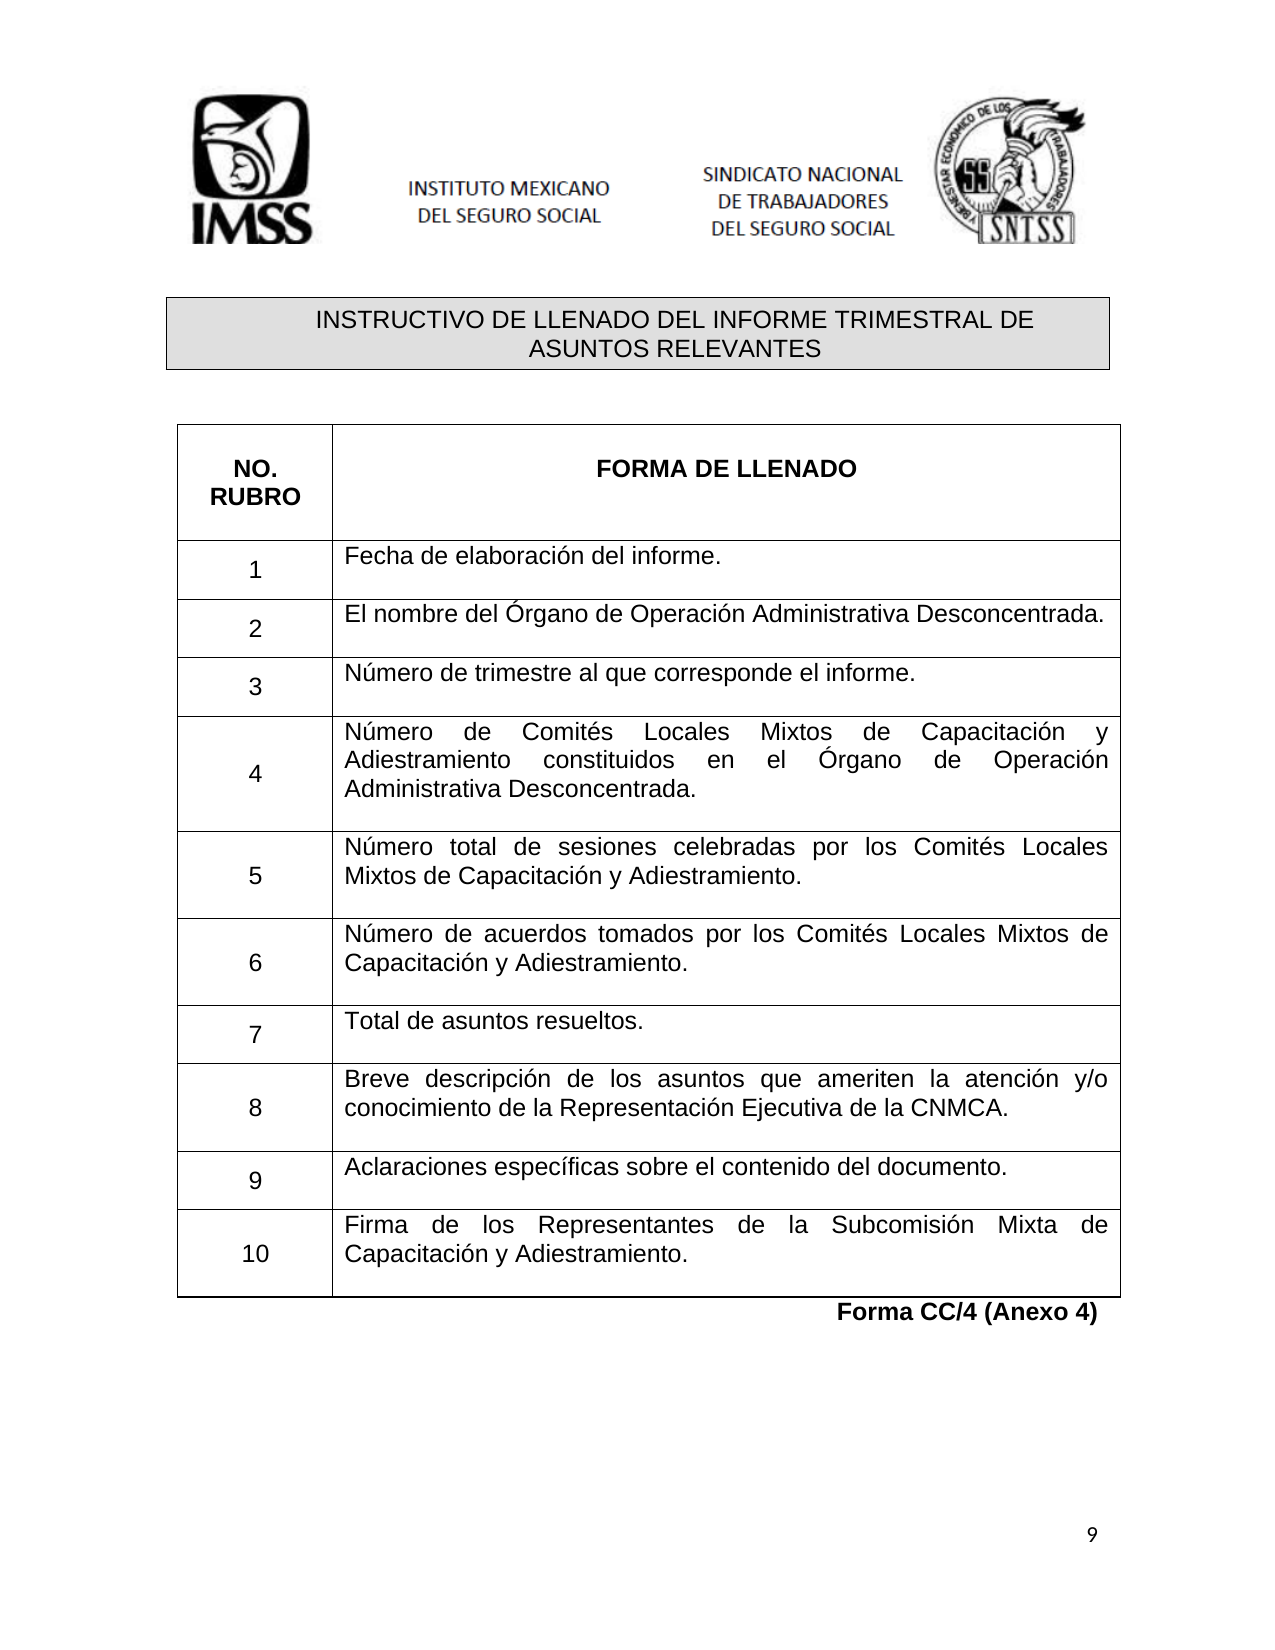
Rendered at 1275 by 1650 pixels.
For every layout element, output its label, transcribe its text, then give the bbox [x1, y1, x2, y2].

table_header FORMA DE LLENADO [333, 425, 1120, 540]
table_header NO. RUBRO [178, 425, 332, 540]
table_cell Número total de sesiones celebradas por los Comités Locales Mixtos de Capacitación y Adiestramiento. [333, 832, 1120, 918]
table_cell 3 [178, 658, 332, 716]
table_cell 1 [178, 541, 332, 598]
table_cell 6 [178, 919, 332, 1005]
table_cell Número de acuerdos tomados por los Comités Locales Mixtos de Capacitación y Adiestramiento. [333, 919, 1120, 1005]
table_cell Firma de los Representantes de la Subcomisión Mixta de Capacitación y Adiestramiento. [333, 1210, 1120, 1296]
table_cell Número de trimestre al que corresponde el informe. [333, 658, 1120, 716]
table_cell Aclaraciones específicas sobre el contenido del documento. [333, 1152, 1120, 1209]
table_header INSTRUCTIVO DE LLENADO DEL INFORME TRIMESTRAL DE ASUNTOS RELEVANTES [167, 298, 1109, 369]
table_cell 10 [178, 1210, 332, 1296]
table_cell 9 [178, 1152, 332, 1209]
text Forma CC/4 (Anexo 4) [177, 1298, 1098, 1326]
table_cell 7 [178, 1006, 332, 1063]
table_cell Breve descripción de los asuntos que ameriten la atención y/o conocimiento de la Representación Ejecutiva de la CNMCA. [333, 1064, 1120, 1151]
table_cell 8 [178, 1064, 332, 1151]
table_cell 4 [178, 717, 332, 831]
table_cell El nombre del Órgano de Operación Administrativa Desconcentrada. [333, 600, 1120, 657]
table_cell Total de asuntos resueltos. [333, 1006, 1120, 1063]
table_cell Fecha de elaboración del informe. [333, 541, 1120, 598]
table_cell Número de Comités Locales Mixtos de Capacitación y Adiestramiento constituidos en el Órgano de Operación Administrativa Desconcentrada. [333, 717, 1120, 831]
table_cell 5 [178, 832, 332, 918]
table_cell 2 [178, 600, 332, 657]
